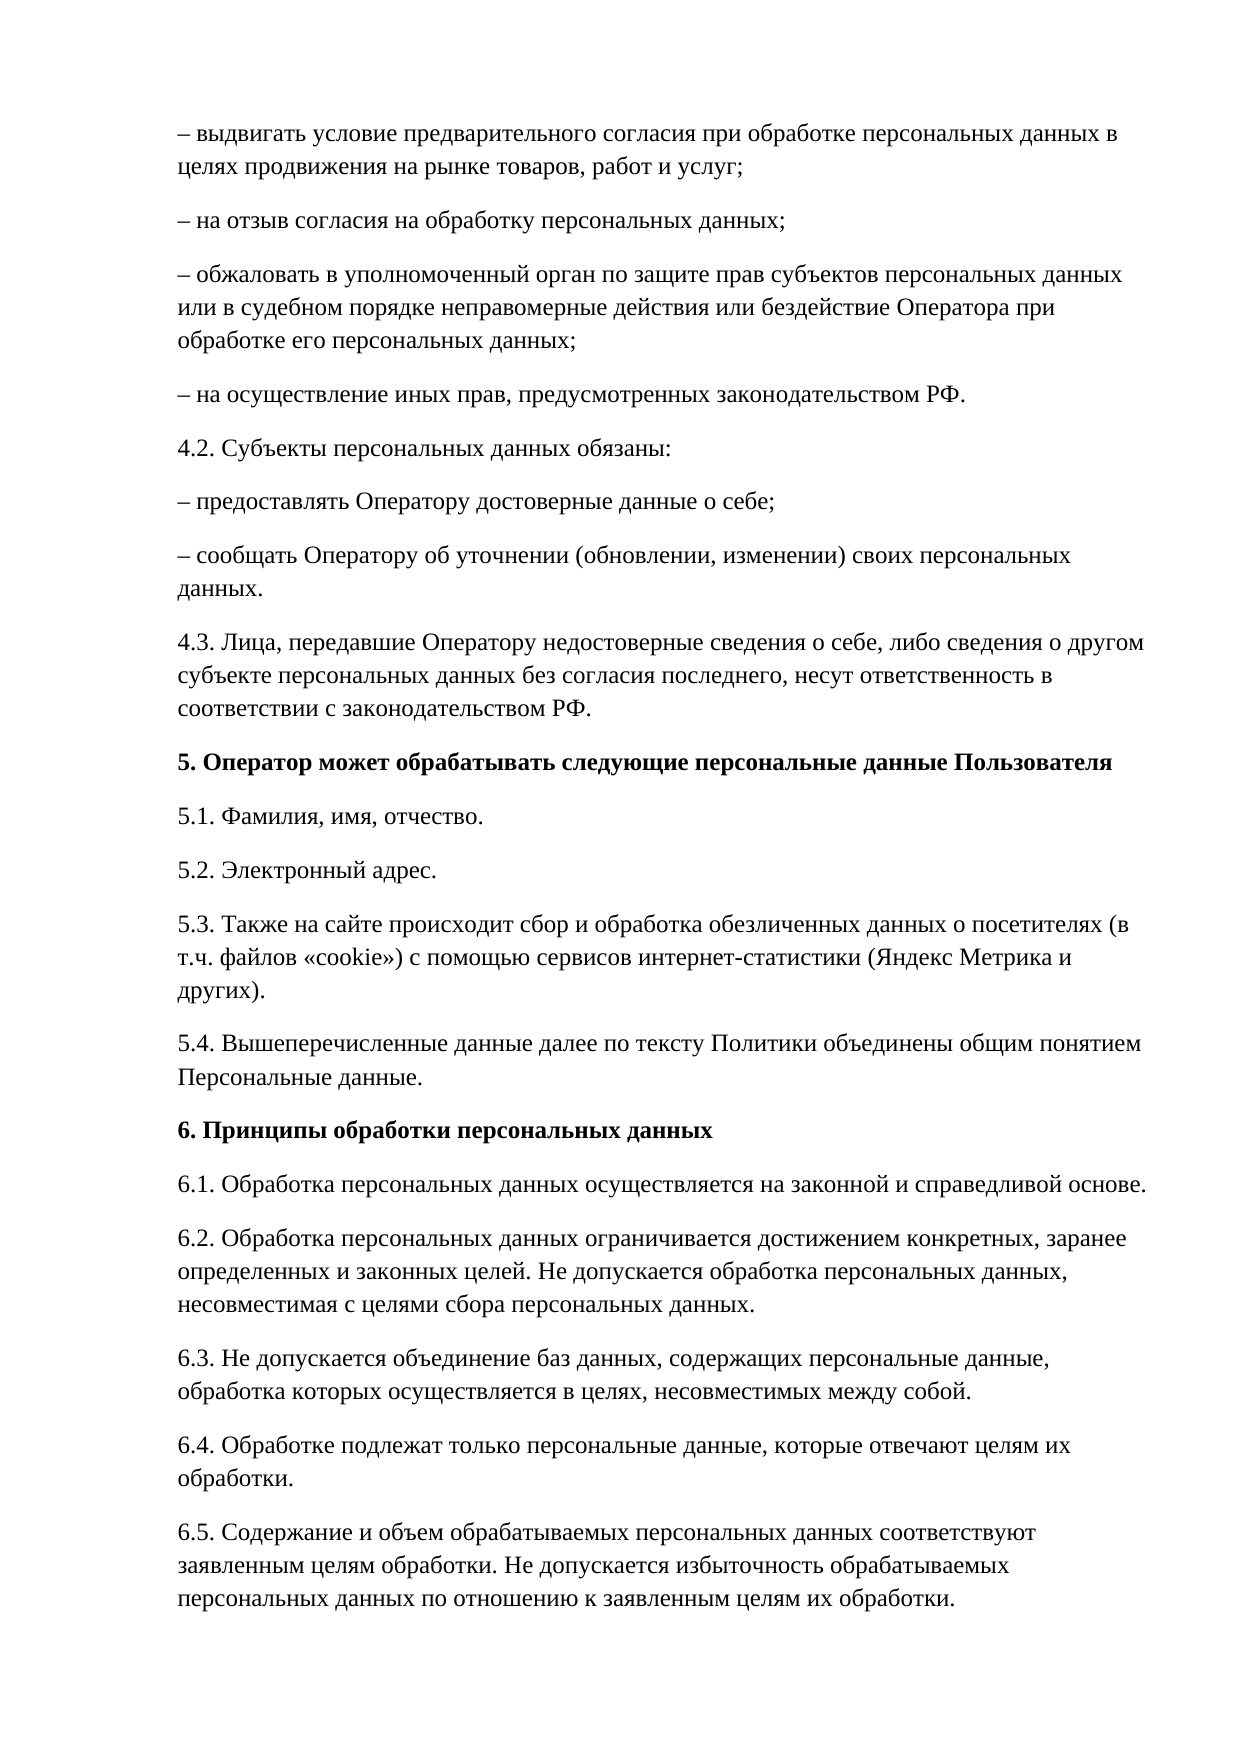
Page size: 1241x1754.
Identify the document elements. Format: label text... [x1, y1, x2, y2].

text – обжаловать в уполномоченный орган по защите прав субъектов персональных данных или в судебном порядке неправомерные действия или бездействие Оператора при обработке его персональных данных; [177, 259, 1152, 354]
text 5. Оператор может обрабатывать следующие персональные данные Пользователя [177, 747, 1152, 776]
text 4.2. Субъекты персональных данных обязаны: [177, 433, 1152, 461]
text 6.4. Обработке подлежат только персональные данные, которые отвечают целям их обработки. [177, 1430, 1152, 1492]
text 6.1. Обработка персональных данных осуществляется на законной и справедливой основе. [177, 1169, 1152, 1198]
text – на осуществление иных прав, предусмотренных законодательством РФ. [177, 379, 1152, 407]
text 5.2. Электронный адрес. [177, 855, 1152, 883]
text 4.3. Лица, передавшие Оператору недостоверные сведения о себе, либо сведения о другом субъекте персональных данных без согласия последнего, несут ответственность в соответствии с законодательством РФ. [177, 627, 1152, 722]
text 6. Принципы обработки персональных данных [177, 1115, 1152, 1144]
text 5.1. Фамилия, имя, отчество. [177, 801, 1152, 830]
text – на отзыв согласия на обработку персональных данных; [177, 205, 1152, 234]
text 6.2. Обработка персональных данных ограничивается достижением конкретных, заранее определенных и законных целей. Не допускается обработка персональных данных, несовместимая с целями сбора персональных данных. [177, 1223, 1152, 1318]
text – сообщать Оператору об уточнении (обновлении, изменении) своих персональных данных. [177, 540, 1152, 602]
text – предоставлять Оператору достоверные данные о себе; [177, 486, 1152, 515]
text 5.4. Вышеперечисленные данные далее по тексту Политики объединены общим понятием Персональные данные. [177, 1028, 1152, 1090]
text 6.3. Не допускается объединение баз данных, содержащих персональные данные, обработка которых осуществляется в целях, несовместимых между собой. [177, 1343, 1152, 1405]
text – выдвигать условие предварительного согласия при обработке персональных данных в целях продвижения на рынке товаров, работ и услуг; [177, 118, 1152, 180]
text 5.3. Также на сайте происходит сбор и обработка обезличенных данных о посетителях (в т.ч. файлов «cookie») с помощью сервисов интернет-статистики (Яндекс Метрика и других). [177, 909, 1152, 1003]
text 6.5. Содержание и объем обрабатываемых персональных данных соответствуют заявленным целям обработки. Не допускается избыточность обрабатываемых персональных данных по отношению к заявленным целям их обработки. [177, 1517, 1152, 1612]
